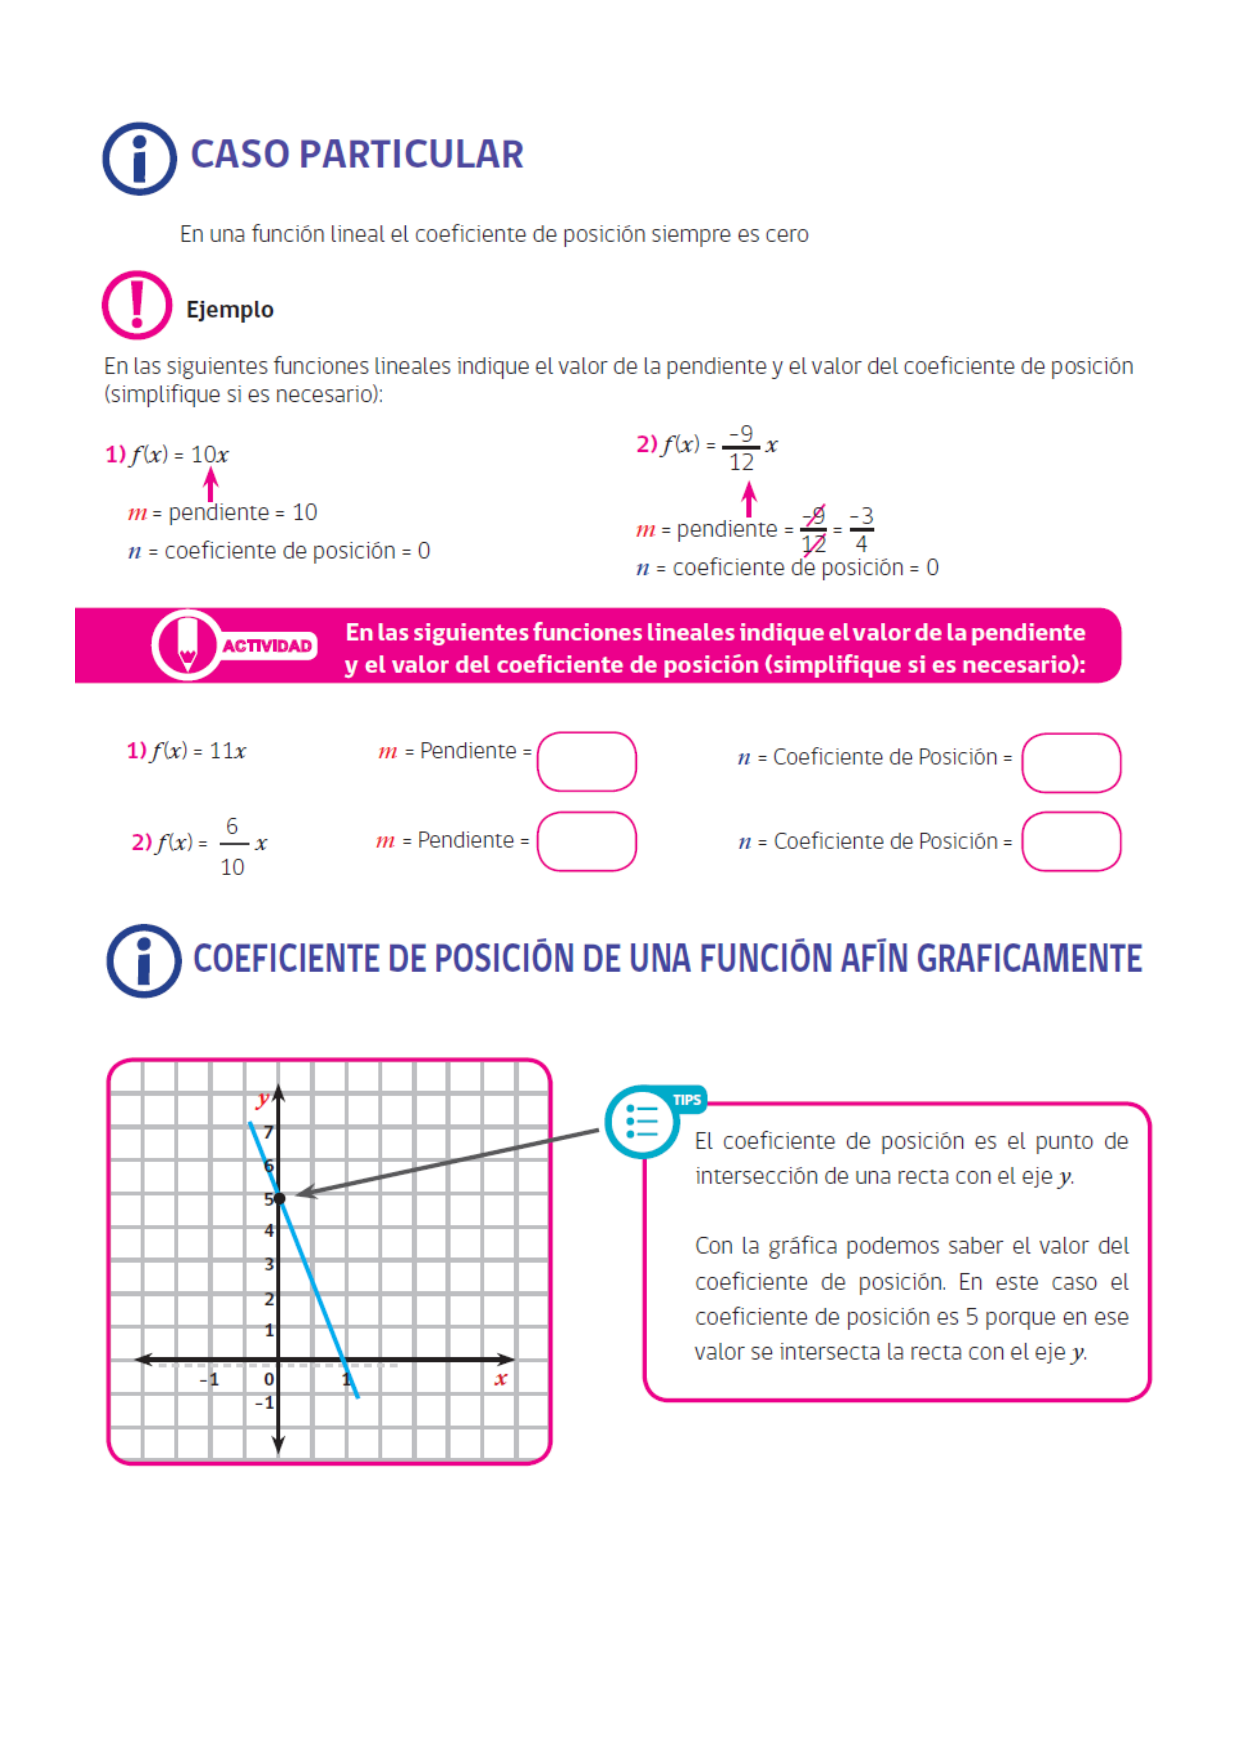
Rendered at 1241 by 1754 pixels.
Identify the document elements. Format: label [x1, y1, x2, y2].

picture [75, 101, 1166, 1502]
